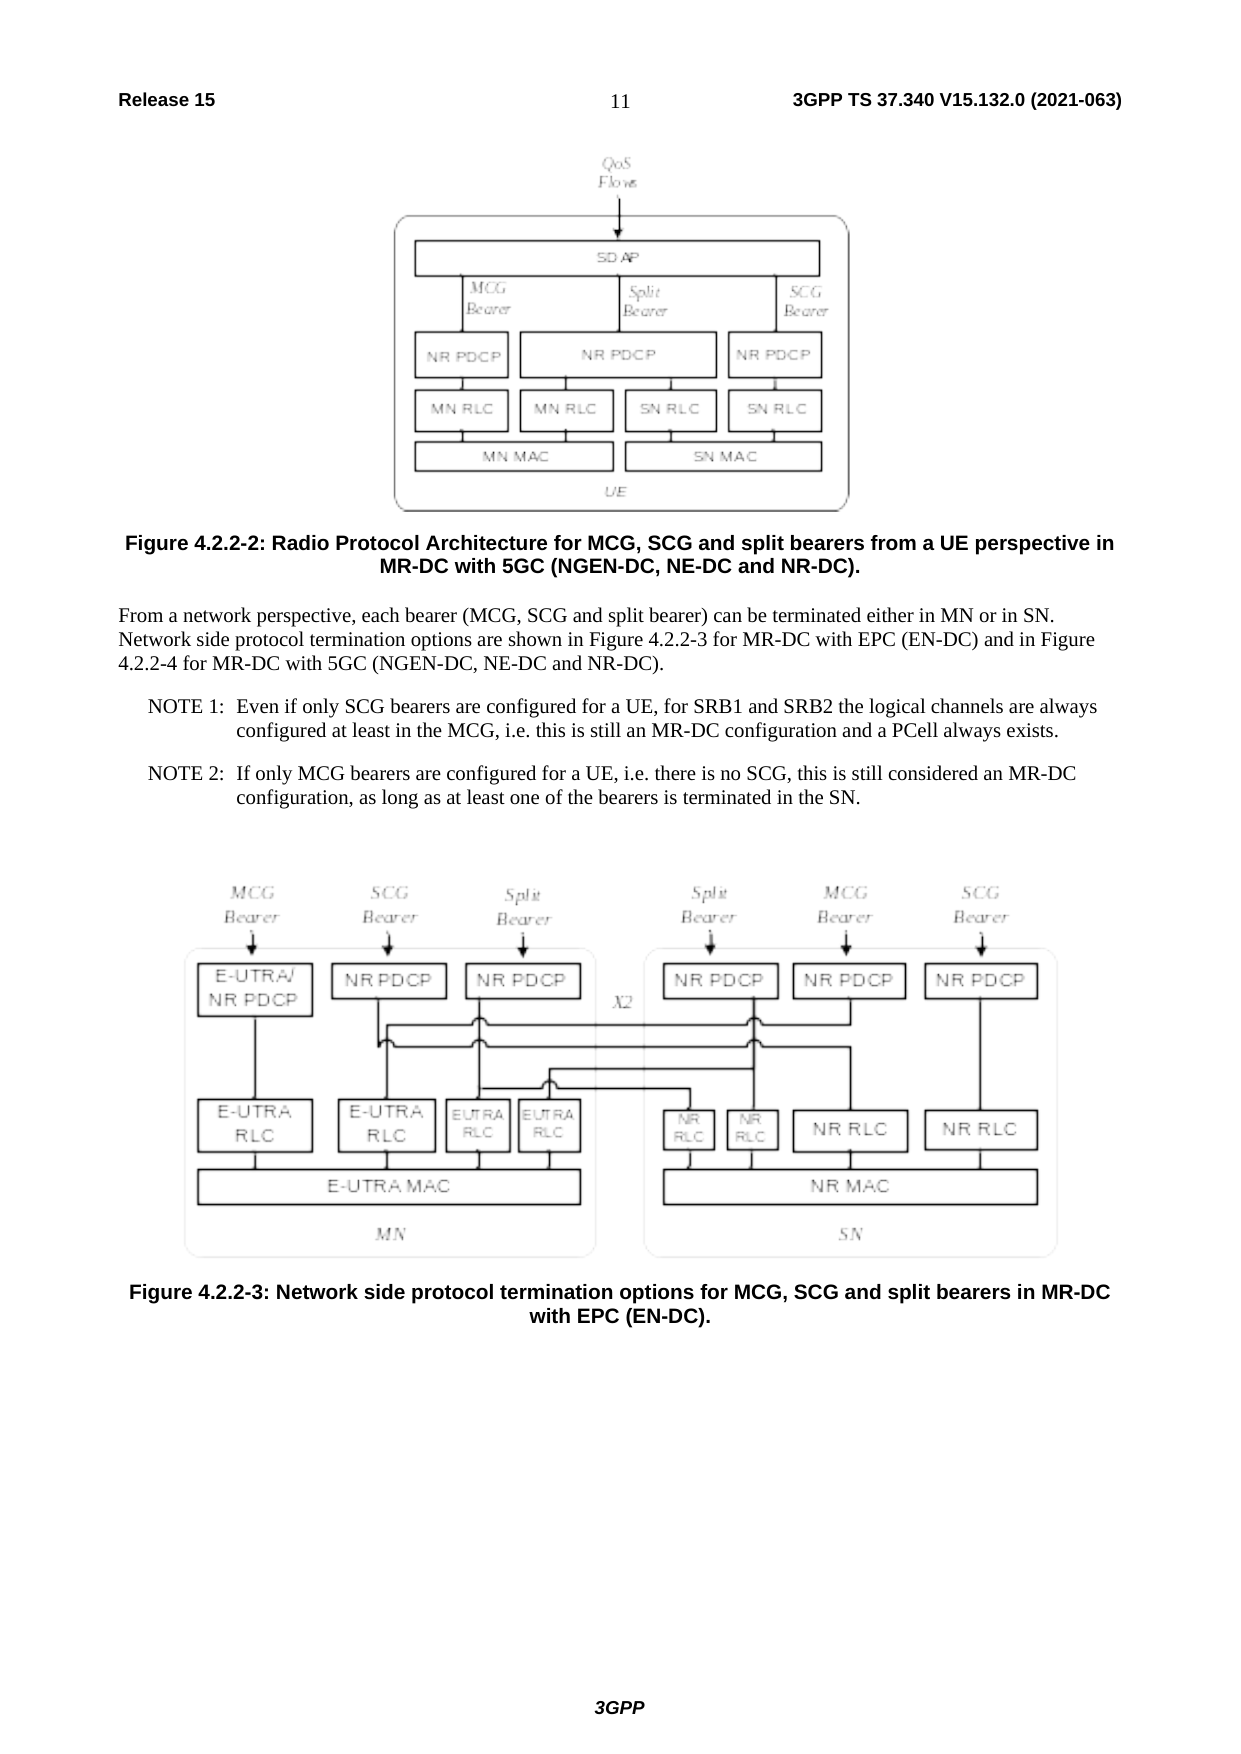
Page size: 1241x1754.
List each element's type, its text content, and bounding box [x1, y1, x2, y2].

text NOTE 1: Even if only SCG bearers are configured for a UE, for SRB1 and SRB2 the logical channels are always configured at least in the MCG, i.e. this is still an MR-DC configuration and a PCell always exists. [148, 694, 1122, 742]
text Figure 4.2.2-2: Radio Protocol Architecture for MCG, SCG and split bearers from a UE perspective in MR-DC with 5GC (NGEN-DC, NE-DC and NR-DC). [118, 530, 1122, 578]
text NOTE 2: If only MCG bearers are configured for a UE, i.e. there is no SCG, this is still considered an MR-DC configuration, as long as at least one of the bearers is terminated in the SN. [148, 761, 1122, 809]
text Figure 4.2.2-3: Network side protocol termination options for MCG, SCG and split bearers in MR-DC with EPC (EN-DC). [118, 1279, 1122, 1327]
text From a network perspective, each bearer (MCG, SCG and split bearer) can be terminated either in MN or in SN. Network side protocol termination options are shown in Figure 4.2.2-3 for MR-DC with EPC (EN-DC) and in Figure 4.2.2-4 for MR-DC with 5GC (NGEN-DC, NE-DC and NR-DC). [118, 603, 1122, 675]
